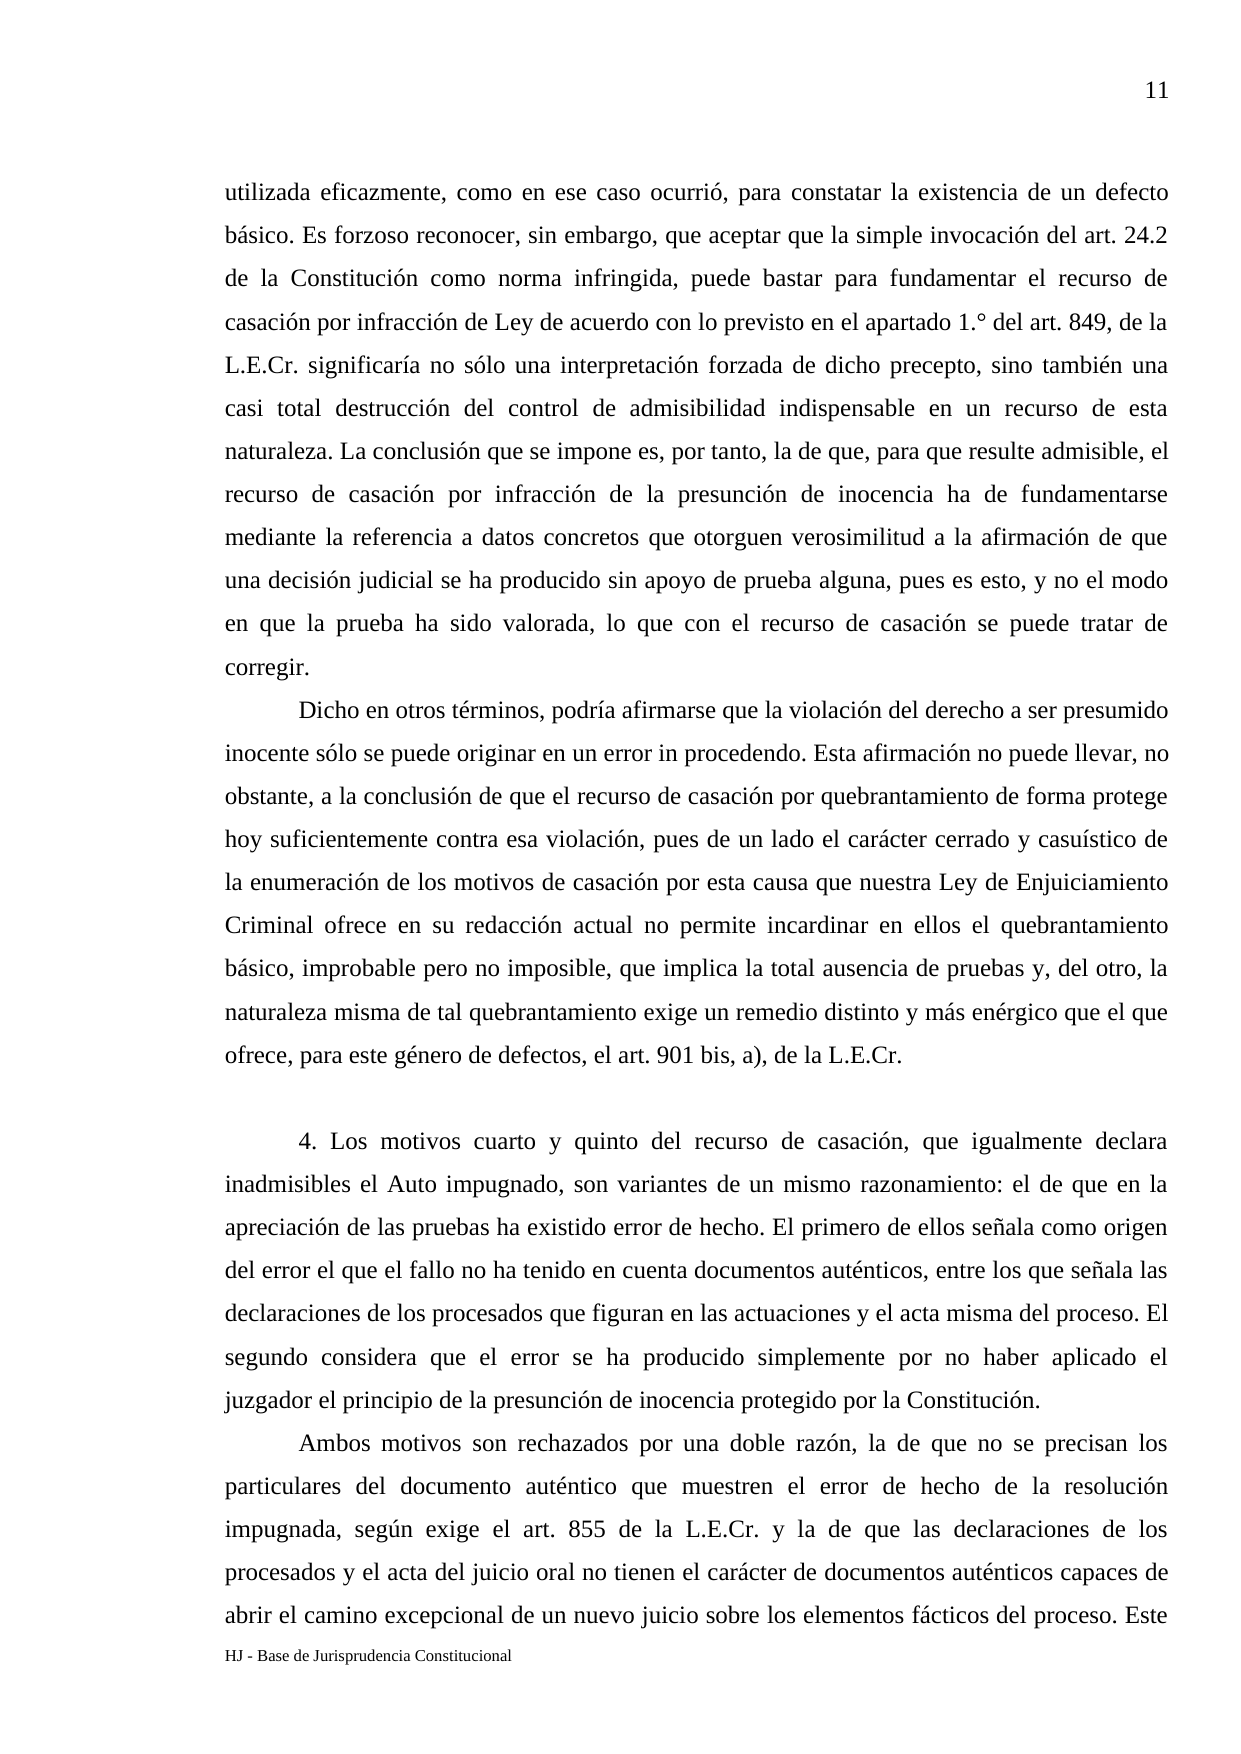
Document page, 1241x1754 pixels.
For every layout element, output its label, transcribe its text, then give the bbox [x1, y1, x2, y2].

text Dicho en otros términos, podría afirmarse que la violación del derecho a ser presumido inocente sólo se puede originar en un error in procedendo. Esta afirmación no puede llevar, no obstante, a la conclusión de que el recurso de casación por quebrantamiento de forma protege hoy suficientemente contra esa violación, pues de un lado el carácter cerrado y casuístico de la enumeración de los motivos de casación por esta causa que nuestra Ley de Enjuiciamiento Criminal ofrece en su redacción actual no permite incardinar en ellos el quebrantamiento básico, improbable pero no imposible, que implica la total ausencia de pruebas y, del otro, la naturaleza misma de tal quebrantamiento exige un remedio distinto y más enérgico que el que ofrece, para este género de defectos, el art. 901 bis, a), de la L.E.Cr. [224, 695, 1169, 1068]
text 4. Los motivos cuarto y quinto del recurso de casación, que igualmente declara inadmisibles el Auto impugnado, son variantes de un mismo razonamiento: el de que en la apreciación de las pruebas ha existido error de hecho. El primero de ellos señala como origen del error el que el fallo no ha tenido en cuenta documentos auténticos, entre los que señala las declaraciones de los procesados que figuran en las actuaciones y el acta misma del proceso. El segundo considera que el error se ha producido simplemente por no haber aplicado el juzgador el principio de la presunción de inocencia protegido por la Constitución. [224, 1126, 1169, 1413]
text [224, 177, 1169, 680]
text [224, 1428, 1169, 1629]
